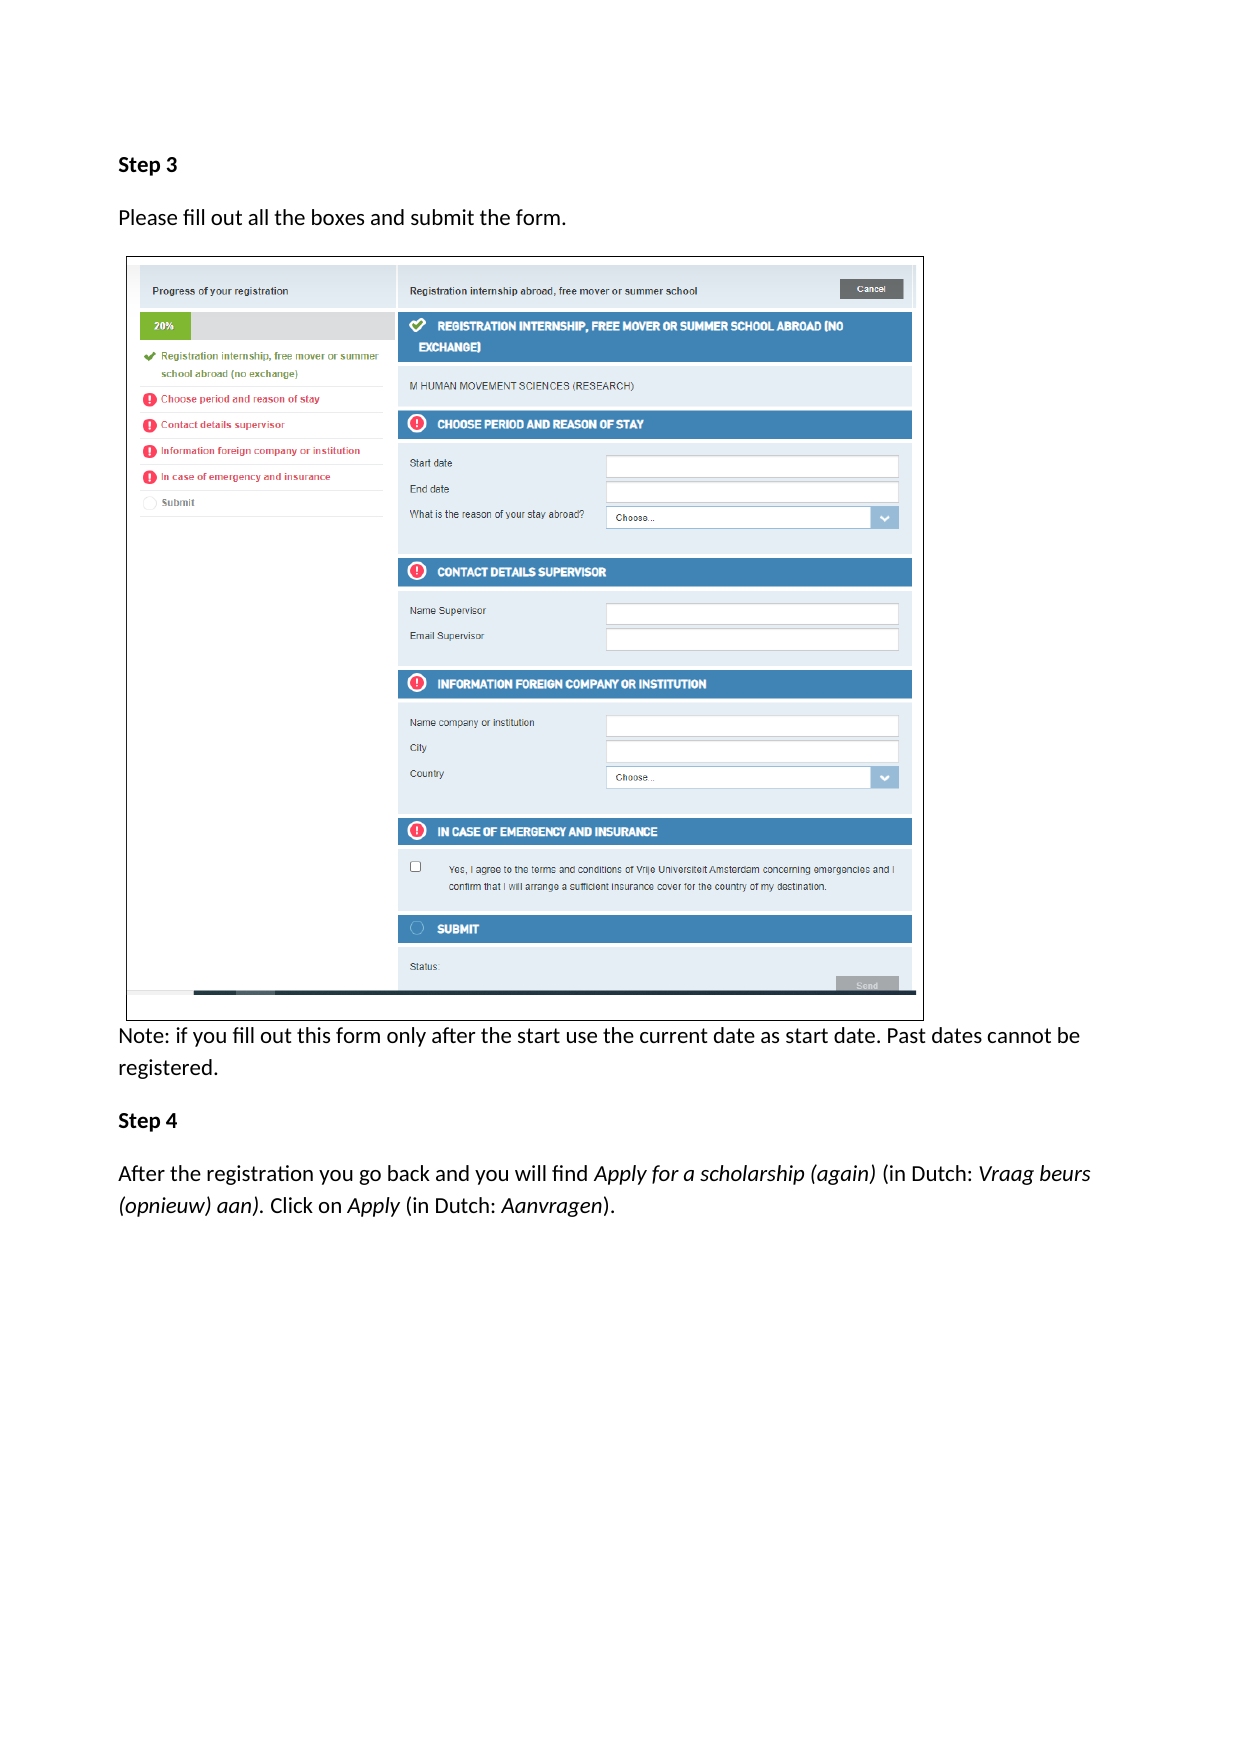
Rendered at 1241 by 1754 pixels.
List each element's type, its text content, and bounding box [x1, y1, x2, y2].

text After the registration you go back and you will find Apply for a scholarship (again) (in Dutch: Vraag beurs (opnieuw) aan). Click on Apply (in Dutch: Aanvragen). [118, 1159, 1122, 1219]
picture [126, 257, 917, 995]
table_header [127, 257, 923, 1020]
text Note: if you fill out this form only after the start use the current date as start date. Past dates cannot be registered. [118, 1021, 1122, 1081]
text Step 3 [118, 150, 1122, 178]
text Step 4 [118, 1106, 1122, 1134]
text Please fill out all the boxes and submit the form. [118, 203, 1122, 231]
